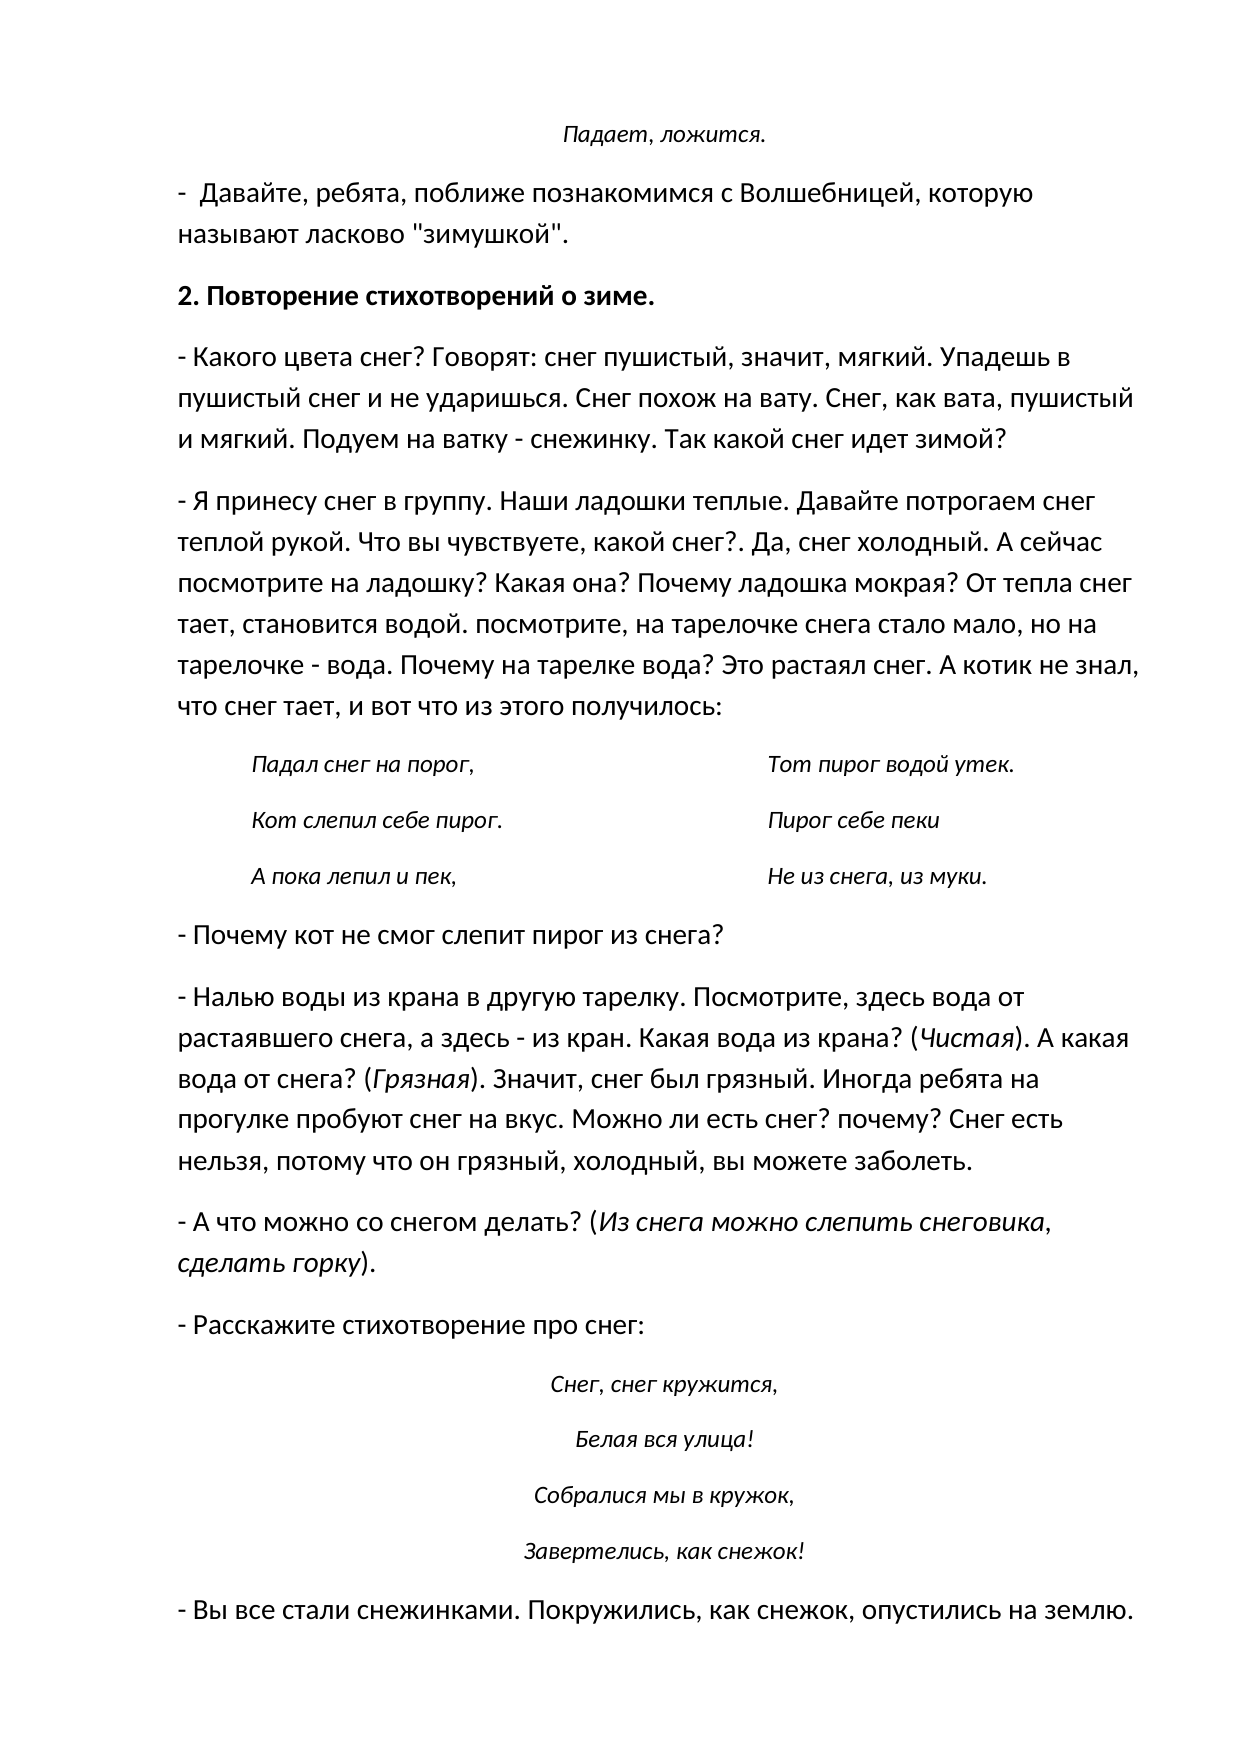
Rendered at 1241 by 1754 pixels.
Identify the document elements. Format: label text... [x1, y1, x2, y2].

text - Расскажите стихотворение про снег: [177, 1306, 1152, 1342]
text - Почему кот не смог слепит пирог из снега? [177, 916, 1152, 952]
text Падал снег на порог, Тот пирог водой утек. [177, 748, 1152, 779]
text - Какого цвета снег? Говорят: снег пушистый, значит, мягкий. Упадешь в пушистый снег и не ударишься. Снег похож на вату. Снег, как вата, пушистый и мягкий. Подуем на ватку - снежинку. Так какой снег идет зимой? [177, 338, 1152, 456]
text Белая вся улица! [177, 1424, 1152, 1454]
text - А что можно со снегом делать? (Из снега можно слепить снеговика, сделать горку). [177, 1203, 1152, 1280]
text А пока лепил и пек, Не из снега, из муки. [177, 860, 1152, 891]
text - Вы все стали снежинками. Покружились, как снежок, опустились на землю. [177, 1591, 1152, 1627]
text Снег, снег кружится, [177, 1368, 1152, 1398]
text - Налью воды из крана в другую тарелку. Посмотрите, здесь вода от растаявшего снега, а здесь - из кран. Какая вода из крана? (Чистая). А какая вода от снега? (Грязная). Значит, снег был грязный. Иногда ребята на прогулке пробуют снег на вкус. Можно ли есть снег? почему? Снег есть нельзя, потому что он грязный, холодный, вы можете заболеть. [177, 978, 1152, 1177]
text Кот слепил себе пирог. Пирог себе пеки [177, 804, 1152, 835]
text Собралися мы в кружок, [177, 1479, 1152, 1510]
text Завертелись, как снежок! [177, 1535, 1152, 1566]
text - Я принесу снег в группу. Наши ладошки теплые. Давайте потрогаем снег теплой рукой. Что вы чувствуете, какой снег?. Да, снег холодный. А сейчас посмотрите на ладошку? Какая она? Почему ладошка мокрая? От тепла снег тает, становится водой. посмотрите, на тарелочке снега стало мало, но на тарелочке - вода. Почему на тарелке вода? Это растаял снег. А котик не знал, что снег тает, и вот что из этого получилось: [177, 482, 1152, 722]
text - Давайте, ребята, поближе познакомимся с Волшебницей, которую называют ласково "зимушкой". [177, 174, 1152, 251]
text 2. Повторение стихотворений о зиме. [177, 277, 1152, 312]
text Падает, ложится. [177, 118, 1152, 149]
